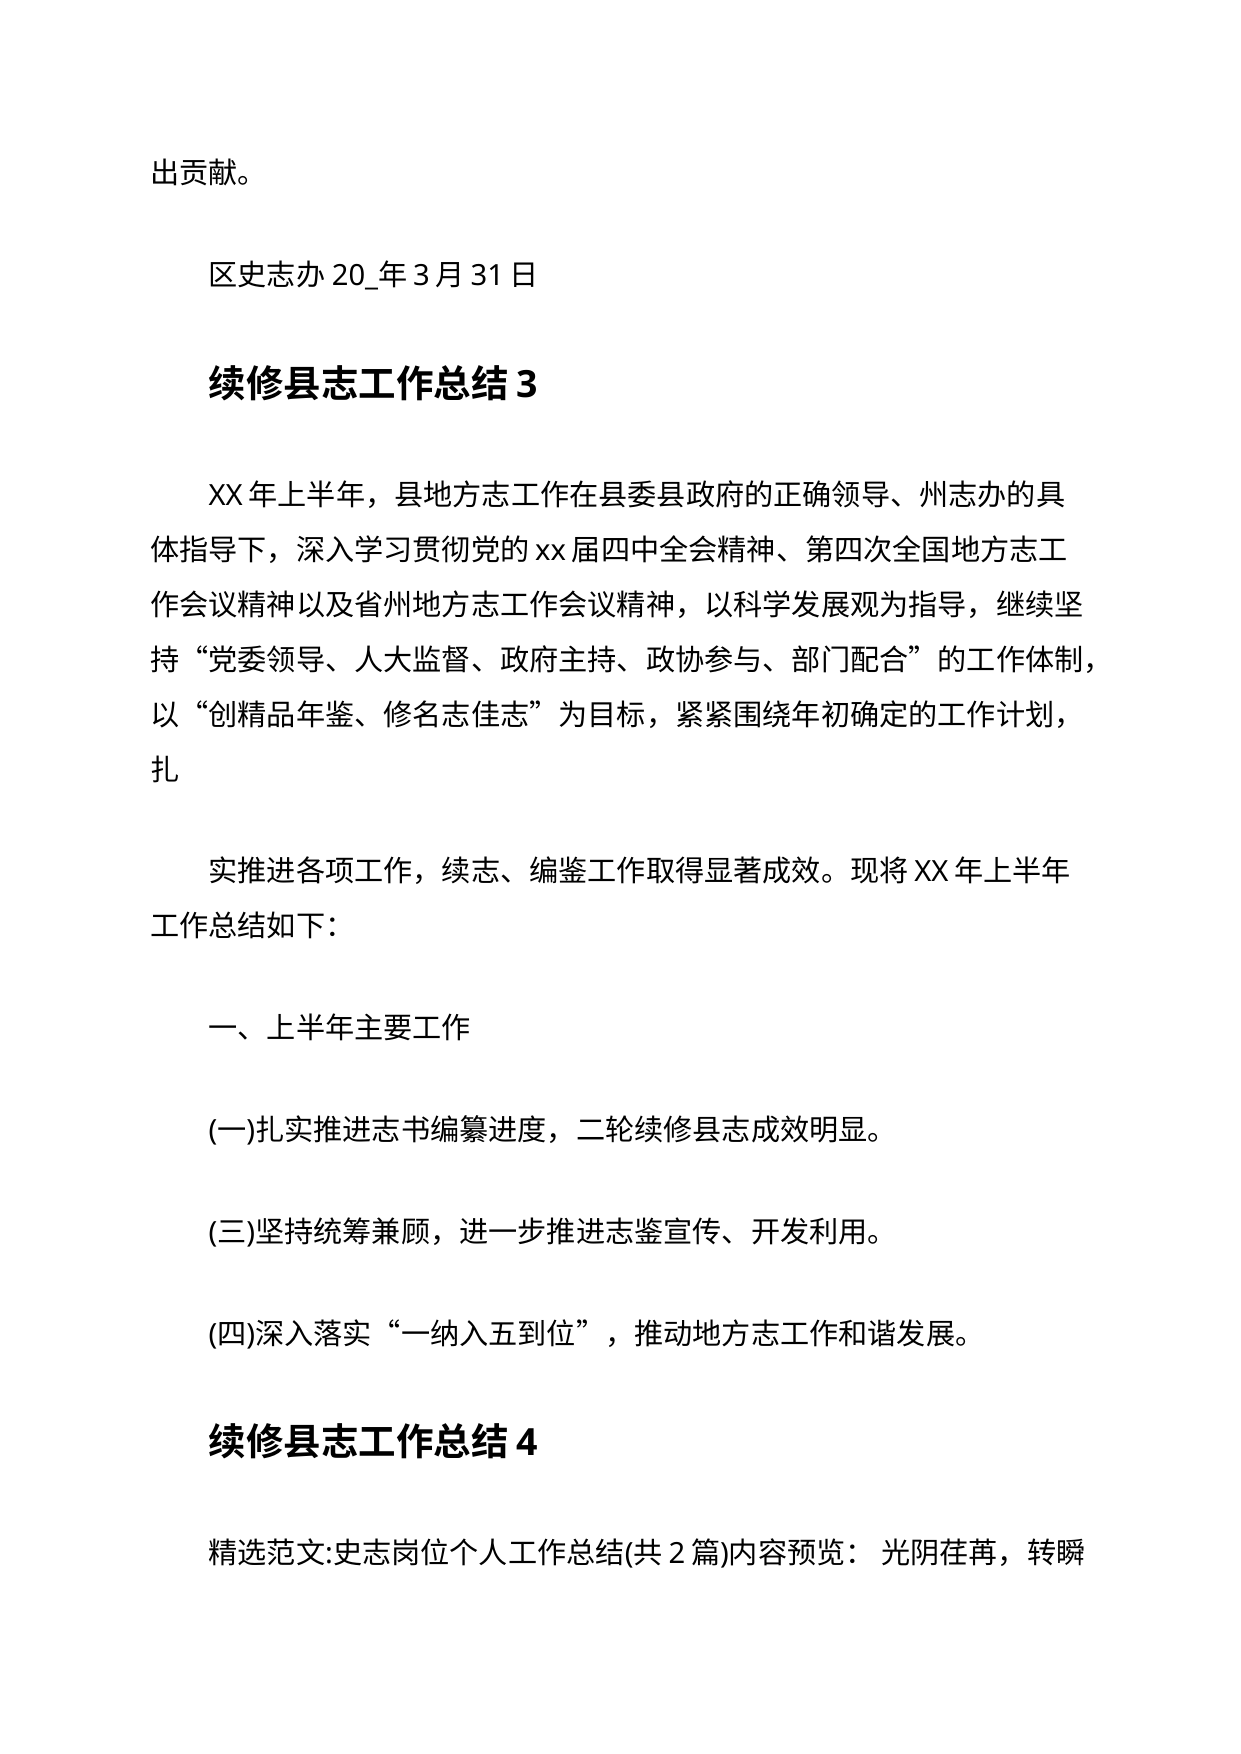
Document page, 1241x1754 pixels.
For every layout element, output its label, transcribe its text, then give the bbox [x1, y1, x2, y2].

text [150, 150, 1090, 192]
text (三)坚持统筹兼顾，进一步推进志鉴宣传、开发利用。 [150, 1208, 1090, 1251]
text 续修县志工作总结3 [150, 354, 1090, 408]
text 实推进各项工作，续志、编鉴工作取得显著成效。现将XX年上半年工作总结如下： [150, 848, 1090, 945]
text XX年上半年，县地方志工作在县委县政府的正确领导、州志办的具体指导下，深入学习贯彻党的xx届四中全会精神、第四次全国地方志工作会议精神以及省州地方志工作会议精神，以科学发展观为指导，继续坚持“党委领导、人大监督、政府主持、政协参与、部门配合”的工作体制，以“创精品年鉴、修名志佳志”为目标，紧紧围绕年初确定的工作计划，扎 [150, 471, 1090, 788]
text 一、上半年主要工作 [150, 1004, 1090, 1047]
text (一)扎实推进志书编纂进度，二轮续修县志成效明显。 [150, 1106, 1090, 1149]
text 续修县志工作总结4 [150, 1412, 1090, 1467]
text 区史志办 20_年3月31日 [150, 252, 1090, 294]
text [150, 1530, 1090, 1572]
text (四)深入落实“一纳入五到位”，推动地方志工作和谐发展。 [150, 1310, 1090, 1353]
